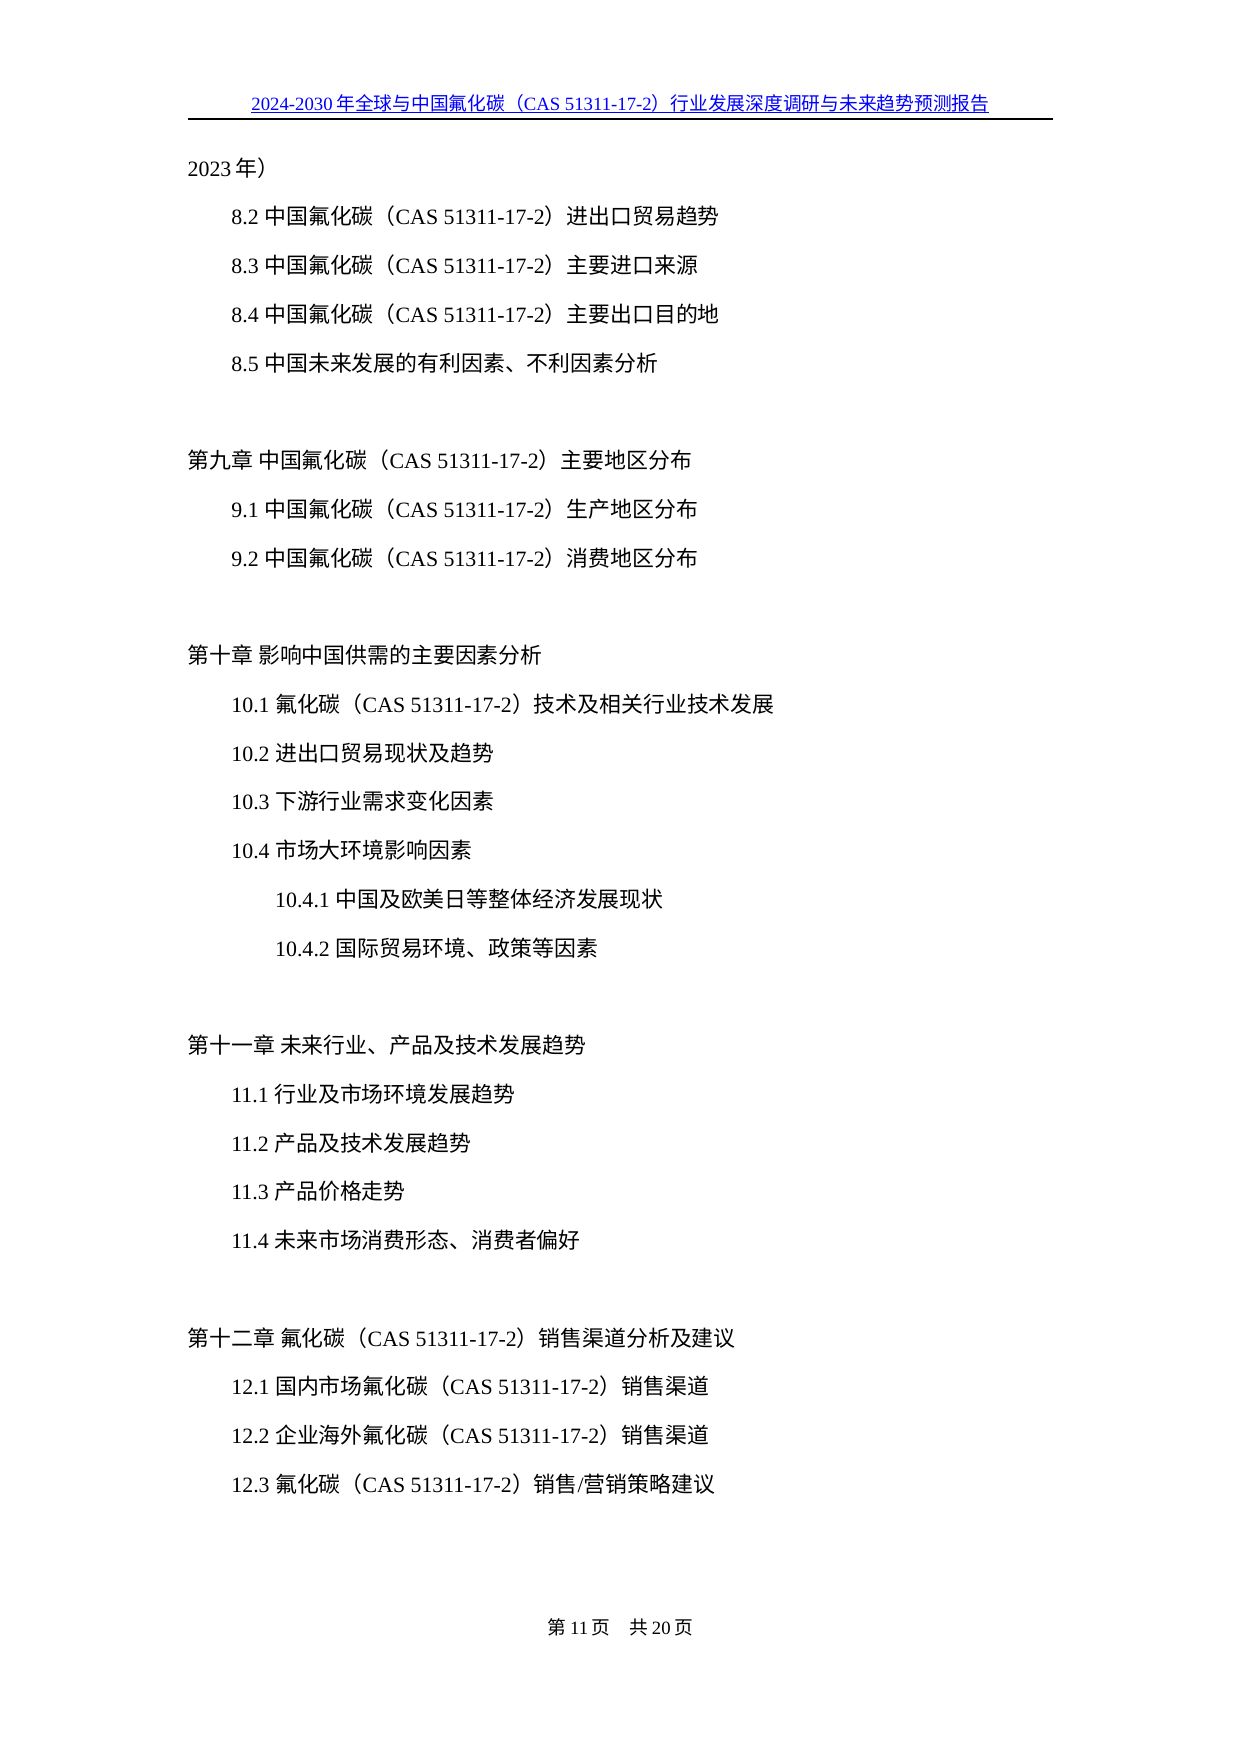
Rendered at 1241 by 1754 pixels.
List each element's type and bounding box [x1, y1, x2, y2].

text [187, 150, 1053, 1499]
